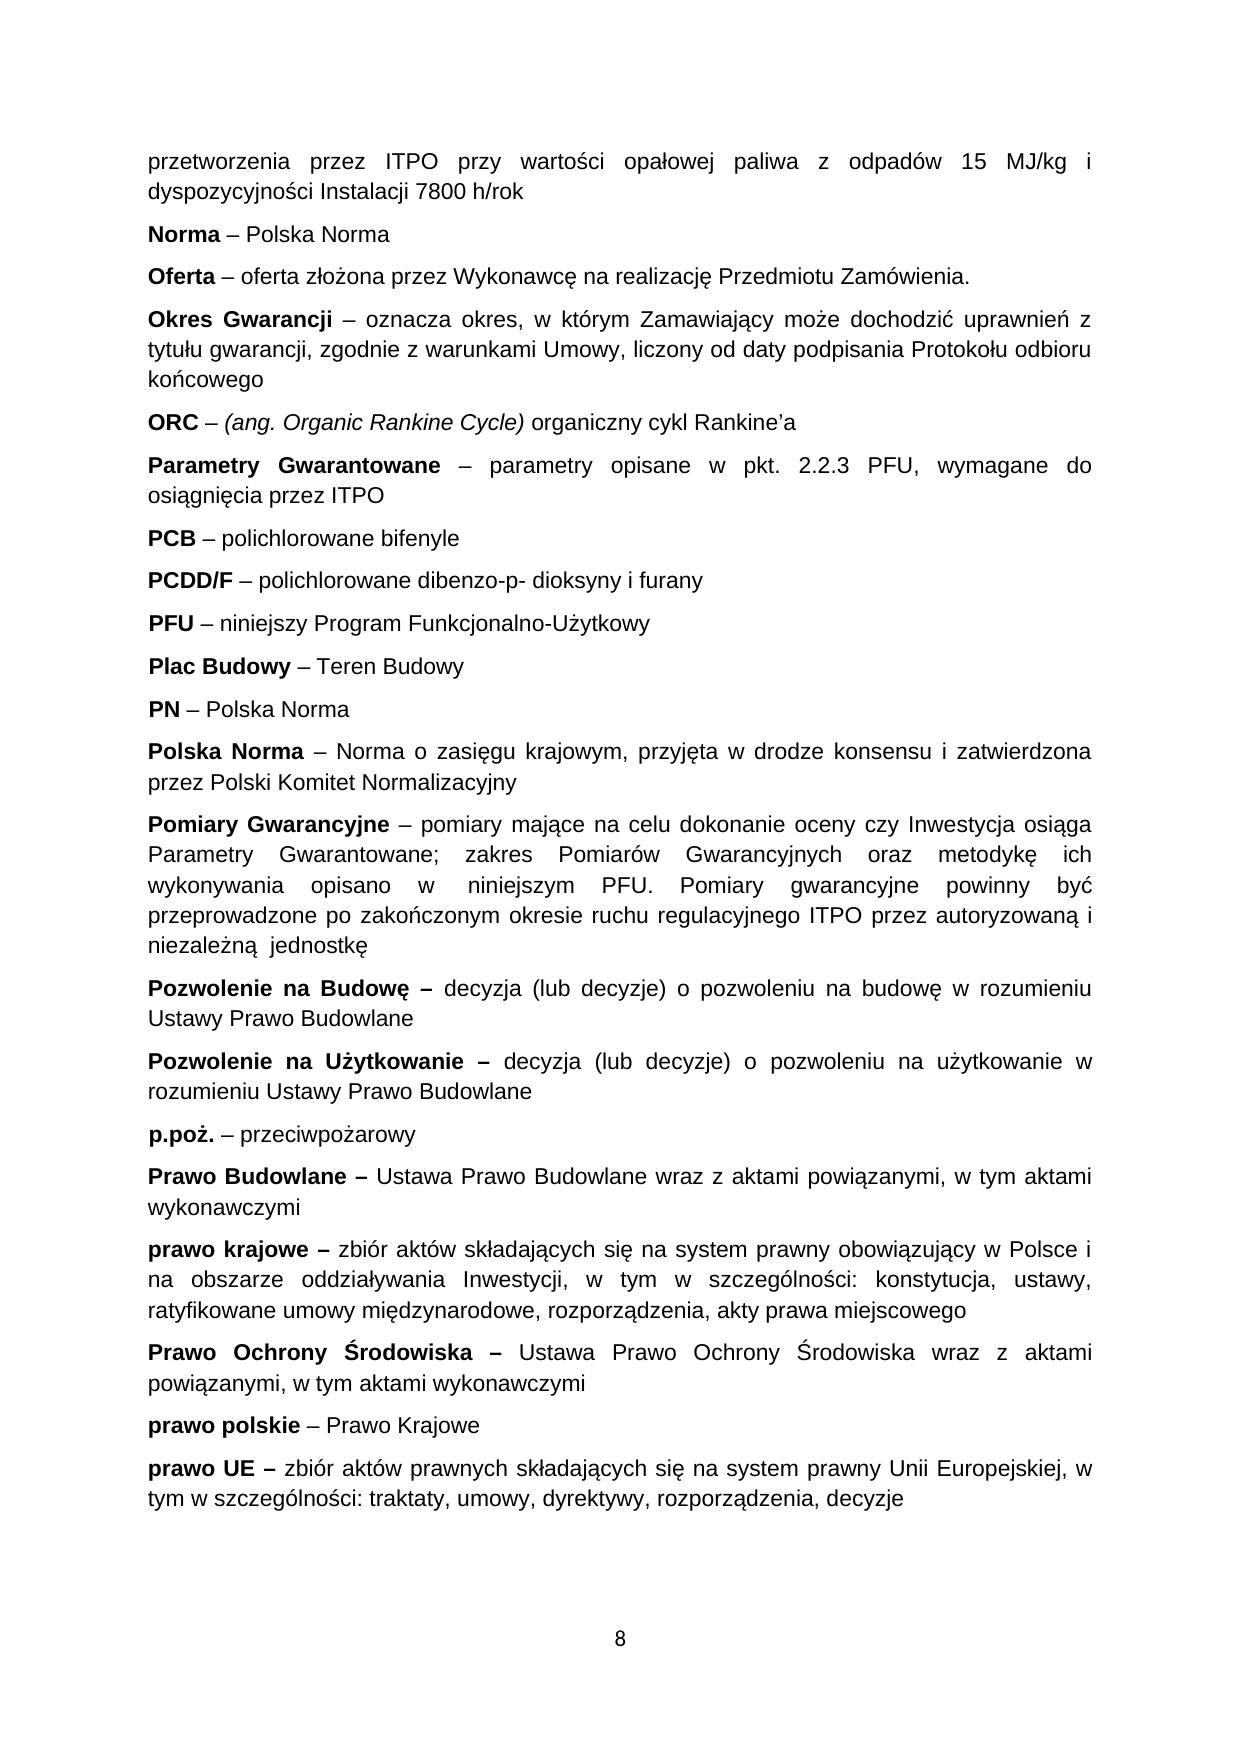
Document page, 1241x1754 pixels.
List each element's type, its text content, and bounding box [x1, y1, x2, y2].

text PCDD/F – polichlorowane dibenzo-p- dioksyny i furany [148, 567, 1093, 594]
text p.poż. – przeciwpożarowy [148, 1121, 1093, 1147]
text PFU – niniejszy Program Funkcjonalno-Użytkowy [148, 610, 1093, 636]
text PCB – polichlorowane bifenyle [148, 525, 1093, 551]
text Plac Budowy – Teren Budowy [148, 653, 1093, 679]
text prawo UE – zbiór aktów prawnych składających się na system prawny Unii Europejskiej, w tym w szczególności: traktaty, umowy, dyrektywy, rozporządzenia, decyzje [148, 1455, 1093, 1511]
text Pozwolenie na Budowę – decyzja (lub decyzje) o pozwoleniu na budowę w rozumieniu Ustawy Prawo Budowlane [148, 975, 1093, 1031]
text ORC – (ang. Organic Rankine Cycle) organiczny cykl Rankine’a [148, 409, 1093, 435]
text Parametry Gwarantowane – parametry opisane w pkt. 2.2.3 PFU, wymagane do osiągnięcia przez ITPO [148, 452, 1093, 508]
text Prawo Ochrony Środowiska – Ustawa Prawo Ochrony Środowiska wraz z aktami powiązanymi, w tym aktami wykonawczymi [148, 1339, 1093, 1396]
text Oferta – oferta złożona przez Wykonawcę na realizację Przedmiotu Zamówienia. [148, 263, 1093, 289]
text Polska Norma – Norma o zasięgu krajowym, przyjęta w drodze konsensu i zatwierdzona przez Polski Komitet Normalizacyjny [148, 738, 1093, 795]
text Pomiary Gwarancyjne – pomiary mające na celu dokonanie oceny czy Inwestycja osiąga Parametry Gwarantowane; zakres Pomiarów Gwarancyjnych oraz metodykę ich wykonywania opisano w niniejszym PFU. Pomiary gwarancyjne powinny być przeprowadzone po zakończonym okresie ruchu regulacyjnego ITPO przez autoryzowaną i niezależną jednostkę [148, 811, 1093, 958]
text Norma – Polska Norma [148, 221, 1093, 247]
text prawo polskie – Prawo Krajowe [148, 1412, 1093, 1438]
text Prawo Budowlane – Ustawa Prawo Budowlane wraz z aktami powiązanymi, w tym aktami wykonawczymi [148, 1163, 1093, 1220]
text prawo krajowe – zbiór aktów składających się na system prawny obowiązujący w Polsce i na obszarze oddziaływania Inwestycji, w tym w szczególności: konstytucja, ustawy, ratyfikowane umowy międzynarodowe, rozporządzenia, akty prawa miejscowego [148, 1236, 1093, 1323]
text Pozwolenie na Użytkowanie – decyzja (lub decyzje) o pozwoleniu na użytkowanie w rozumieniu Ustawy Prawo Budowlane [148, 1048, 1093, 1104]
text PN – Polska Norma [148, 696, 1093, 722]
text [148, 148, 1093, 204]
text Okres Gwarancji – oznacza okres, w którym Zamawiający może dochodzić uprawnień z tytułu gwarancji, zgodnie z warunkami Umowy, liczony od daty podpisania Protokołu odbioru końcowego [148, 306, 1093, 393]
